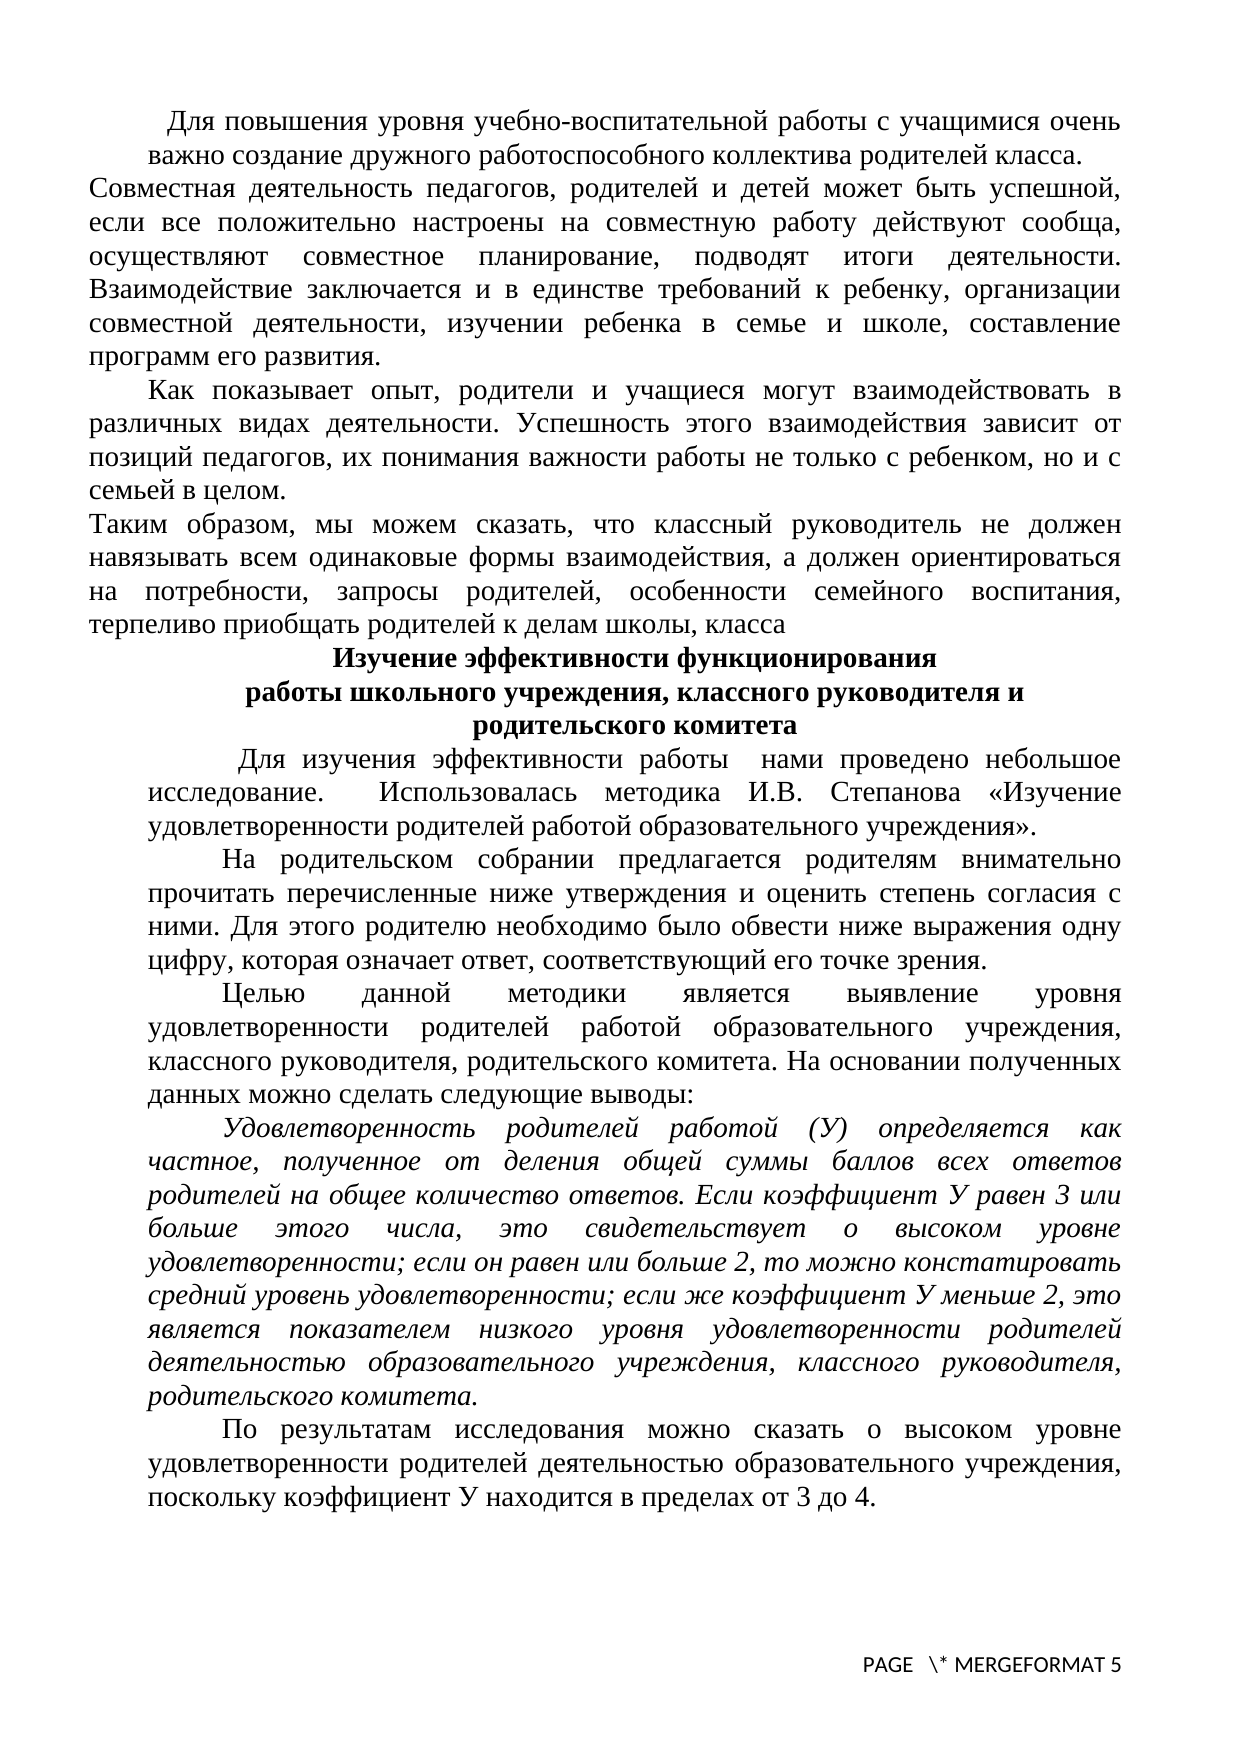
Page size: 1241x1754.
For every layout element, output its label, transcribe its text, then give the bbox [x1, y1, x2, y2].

text Изучение эффективности функционирования [148, 640, 1122, 674]
text Таким образом, мы можем сказать, что классный руководитель не должен навязывать всем одинаковые формы взаимодействия, а должен ориентироваться на потребности, запросы родителей, особенности семейного воспитания, терпеливо приобщать родителей к делам школы, класса [89, 506, 1122, 640]
text Совместная деятельность педагогов, родителей и детей может быть успешной, если все положительно настроены на совместную работу действуют сообща, осуществляют совместное планирование, подводят итоги деятельности. Взаимодействие заключается и в единстве требований к ребенку, организации совместной деятельности, изучении ребенка в семье и школе, составление программ его развития. [89, 171, 1122, 372]
text Целью данной методики является выявление уровня удовлетворенности родителей работой образовательного учреждения, классного руководителя, родительского комитета. На основании полученных данных можно сделать следующие выводы: [148, 976, 1122, 1110]
text На родительском собрании предлагается родителям внимательно прочитать перечисленные ниже утверждения и оценить степень согласия с ними. Для этого родителю необходимо было обвести ниже выражения одну цифру, которая означает ответ, соответствующий его точке зрения. [148, 841, 1122, 976]
text Удовлетворенность родителей работой (У) определяется как частное, полученное от деления общей суммы баллов всех ответов родителей на общее количество ответов. Если коэффициент У равен 3 или больше этого числа, это свидетельствует о высоком уровне удовлетворенности; если он равен или больше 2, то можно констатировать средний уровень удовлетворенности; если же коэффициент У меньше 2, это является показателем низкого уровня удовлетворенности родителей деятельностью образовательного учреждения, классного руководителя, родительского комитета. [148, 1110, 1122, 1412]
text Для повышения уровня учебно-воспитательной работы с учащимися очень важно создание дружного работоспособного коллектива родителей класса. [148, 103, 1122, 171]
text Для изучения эффективности работы нами проведено небольшое исследование. Использовалась методика И.В. Степанова «Изучение удовлетворенности родителей работой образовательного учреждения». [148, 741, 1122, 841]
text работы школьного учреждения, классного руководителя и родительского комитета [148, 674, 1122, 741]
text Как показывает опыт, родители и учащиеся могут взаимодействовать в различных видах деятельности. Успешность этого взаимодействия зависит от позиций педагогов, их понимания важности работы не только с ребенком, но и с семьей в целом. [89, 372, 1122, 506]
text По результатам исследования можно сказать о высоком уровне удовлетворенности родителей деятельностью образовательного учреждения, поскольку коэффициент У находится в пределах от 3 до 4. [148, 1412, 1122, 1512]
